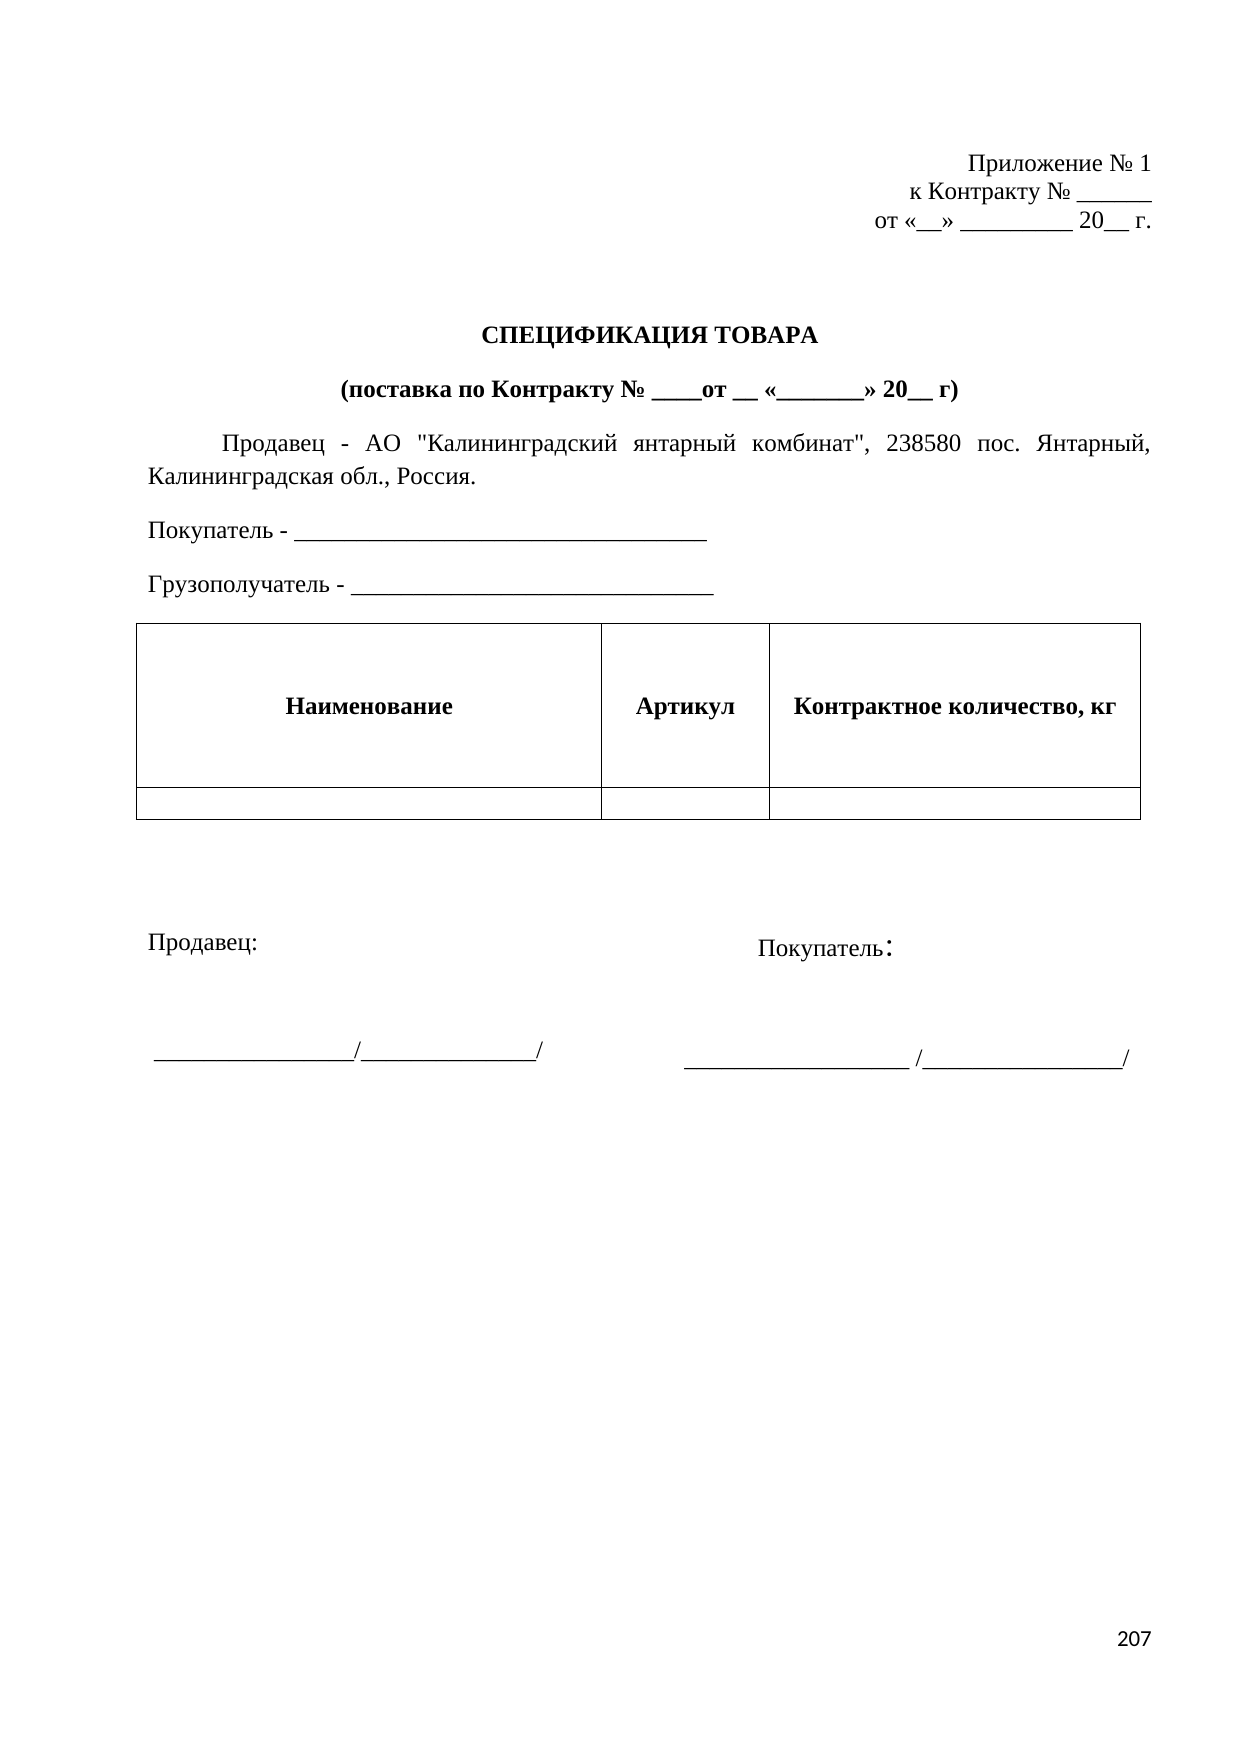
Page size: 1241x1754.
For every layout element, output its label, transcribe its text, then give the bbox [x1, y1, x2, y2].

table_header Покупатель： __________________ /________________/ [615, 927, 1140, 1143]
text СПЕЦИФИКАЦИЯ ТОВАРА [148, 320, 1152, 349]
text Продавец - АО "Калининградский янтарный комбинат", 238580 пос. Янтарный, Калининградская обл., Россия. [148, 428, 1152, 490]
table_header Артикул [602, 624, 769, 787]
text Покупатель - _________________________________ [148, 515, 1152, 543]
table_header Продавец: ________________/______________/ [136, 927, 615, 1143]
table_cell [770, 788, 1140, 818]
text Грузополучатель - _____________________________ [148, 569, 1152, 597]
text Приложение № 1 [159, 148, 1152, 176]
text к Контракту № ______ [148, 176, 1152, 205]
table_cell [602, 788, 769, 818]
text от «__» _________ 20__ г. [148, 205, 1152, 234]
table_header Контрактное количество, кг [770, 624, 1140, 787]
table_header Наименование [137, 624, 601, 787]
table_cell [137, 788, 601, 818]
text (поставка по Контракту № ____от __ «_______» 20__ г) [148, 374, 1152, 403]
